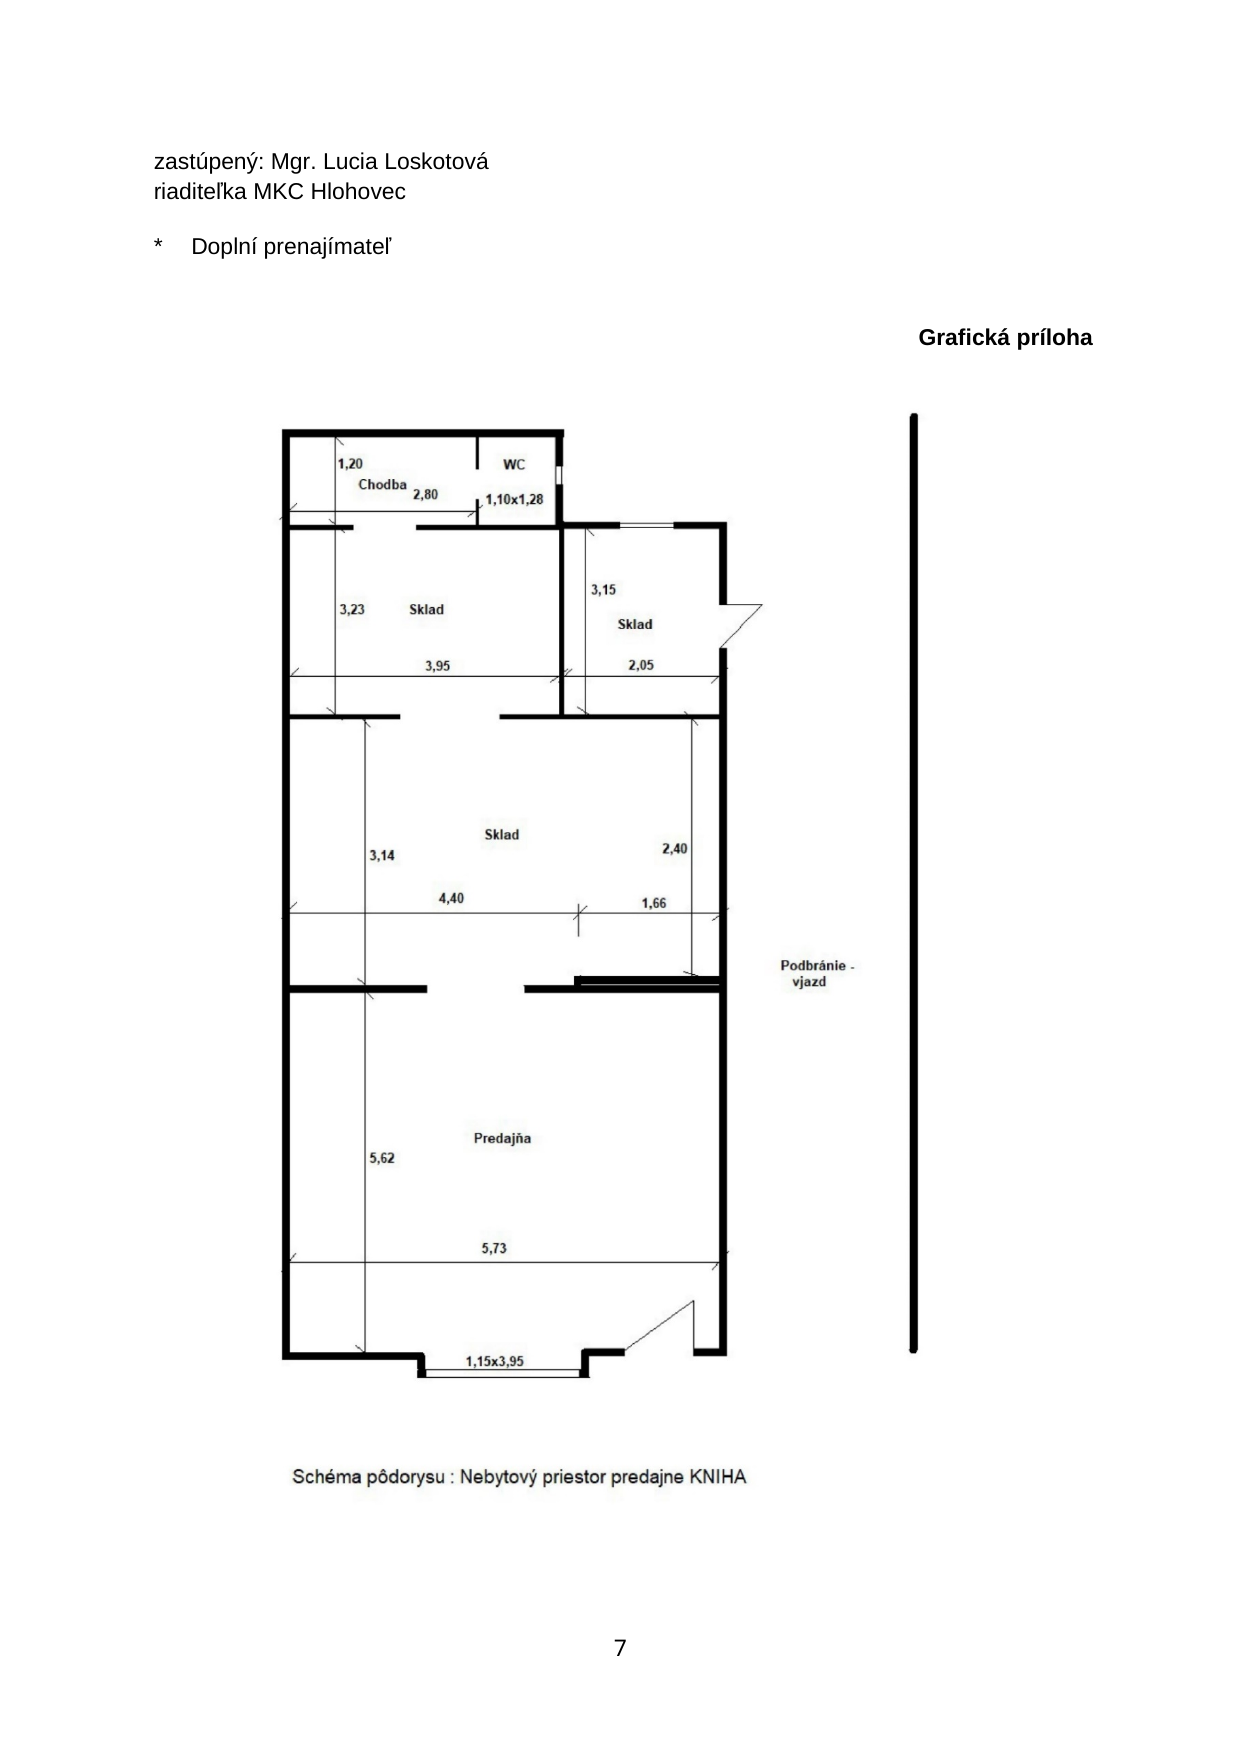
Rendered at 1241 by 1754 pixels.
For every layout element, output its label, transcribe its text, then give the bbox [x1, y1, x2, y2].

text zastúpený: Mgr. Lucia Loskotová [153, 148, 1093, 174]
list Doplní prenajímateľ [153, 233, 1093, 259]
picture [147, 353, 1010, 1573]
text Grafická príloha [148, 324, 1093, 350]
text riaditeľka MKC Hlohovec [153, 178, 1093, 204]
